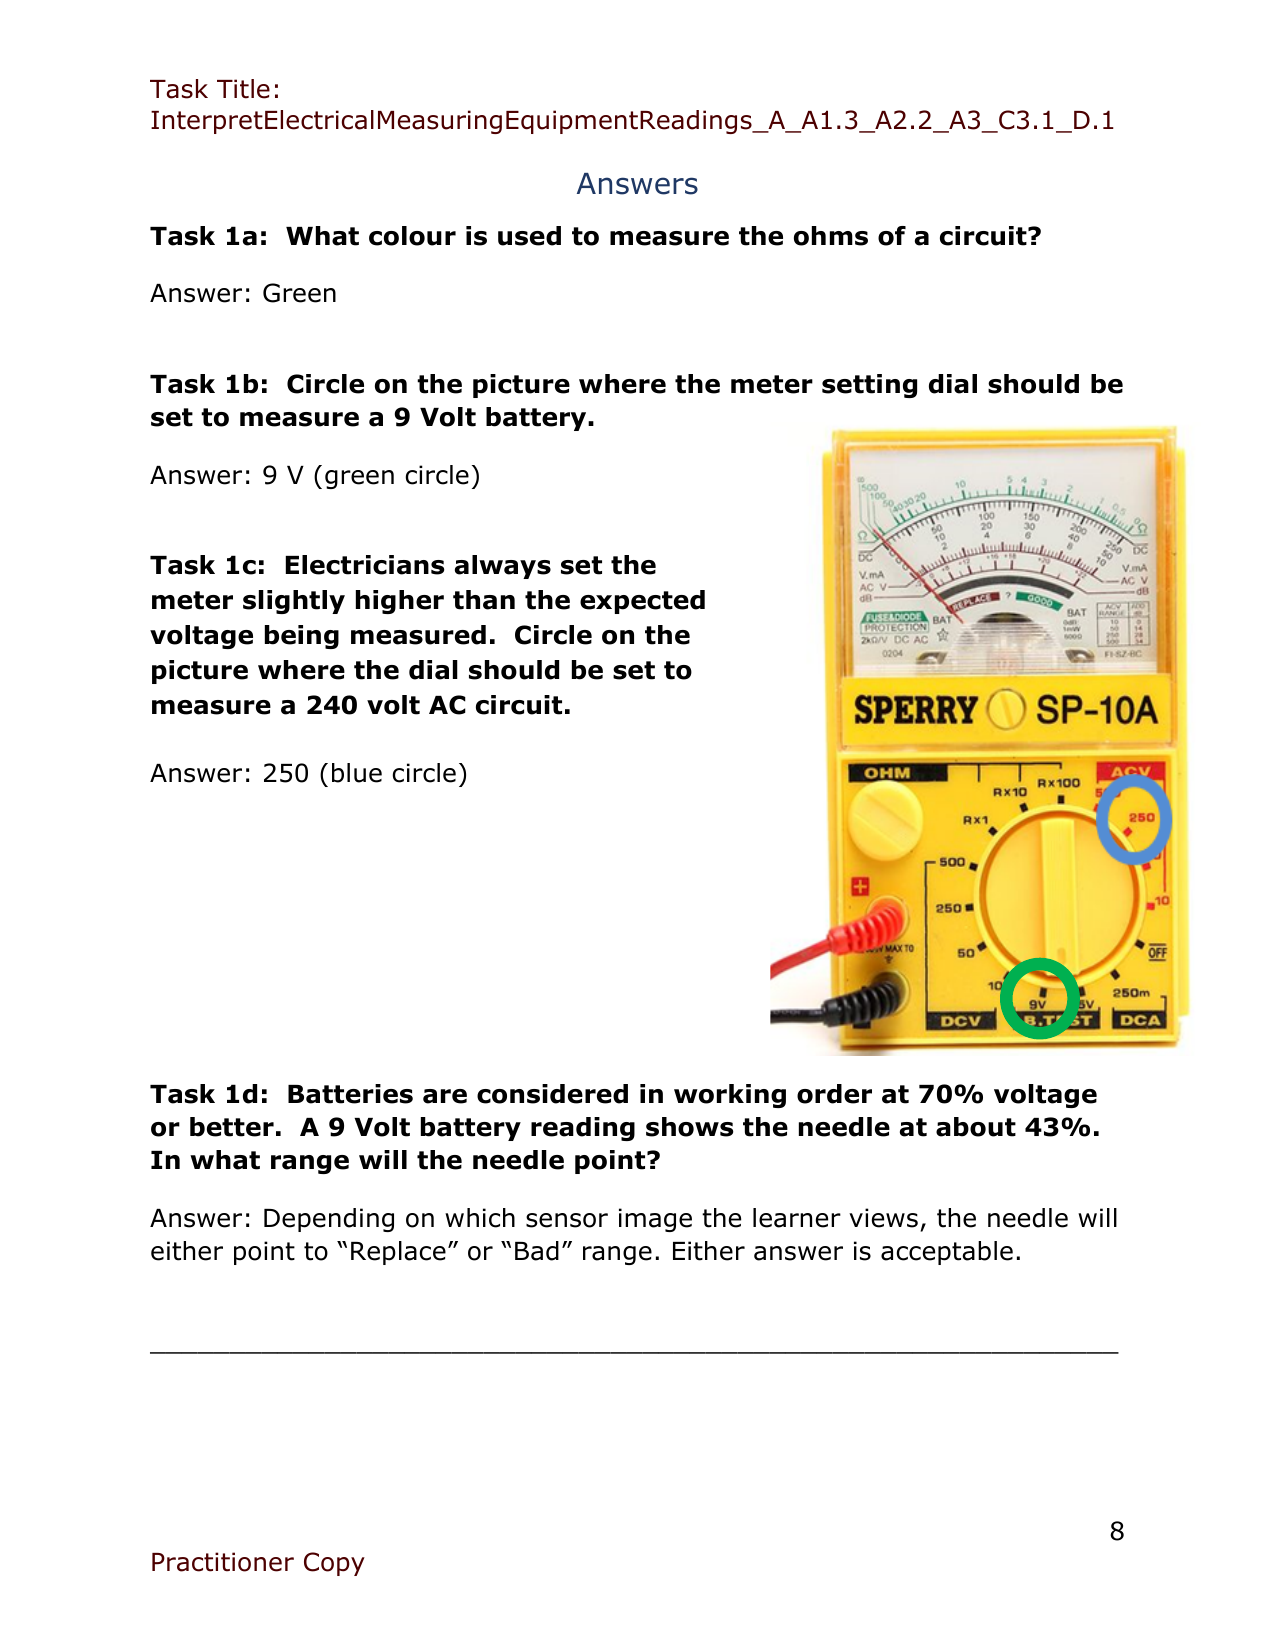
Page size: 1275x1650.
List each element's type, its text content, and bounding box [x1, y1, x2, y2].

text Task 1d: Batteries are considered in working order at 70% voltage or better. A 9 Volt battery reading shows the needle at about 43%. In what range will the needle point? [150, 1079, 1125, 1175]
text Answer: 9 V (green circle) [150, 459, 770, 522]
text measure a 240 volt AC circuit. [150, 689, 770, 719]
text Task 1a: What colour is used to measure the ohms of a circuit? [150, 220, 1125, 250]
text Answer: Depending on which sensor image the learner views, the needle will either point to “Replace” or “Bad” range. Either answer is acceptable. [150, 1202, 1125, 1298]
text Task 1c: Electricians always set the [150, 549, 770, 580]
text Answer: Green [150, 278, 1125, 341]
text meter slightly higher than the expected [150, 584, 770, 615]
text Task 1b: Circle on the picture where the meter setting dial should be set to measure a 9 Volt battery. [150, 368, 1125, 432]
text Answers [150, 165, 1125, 200]
text Answer: 250 (blue circle) [150, 724, 770, 820]
text _____________________________________________________________ [150, 1326, 1125, 1356]
text picture where the dial should be set to [150, 654, 770, 685]
picture [770, 422, 1202, 1056]
text voltage being measured. Circle on the [150, 619, 770, 650]
